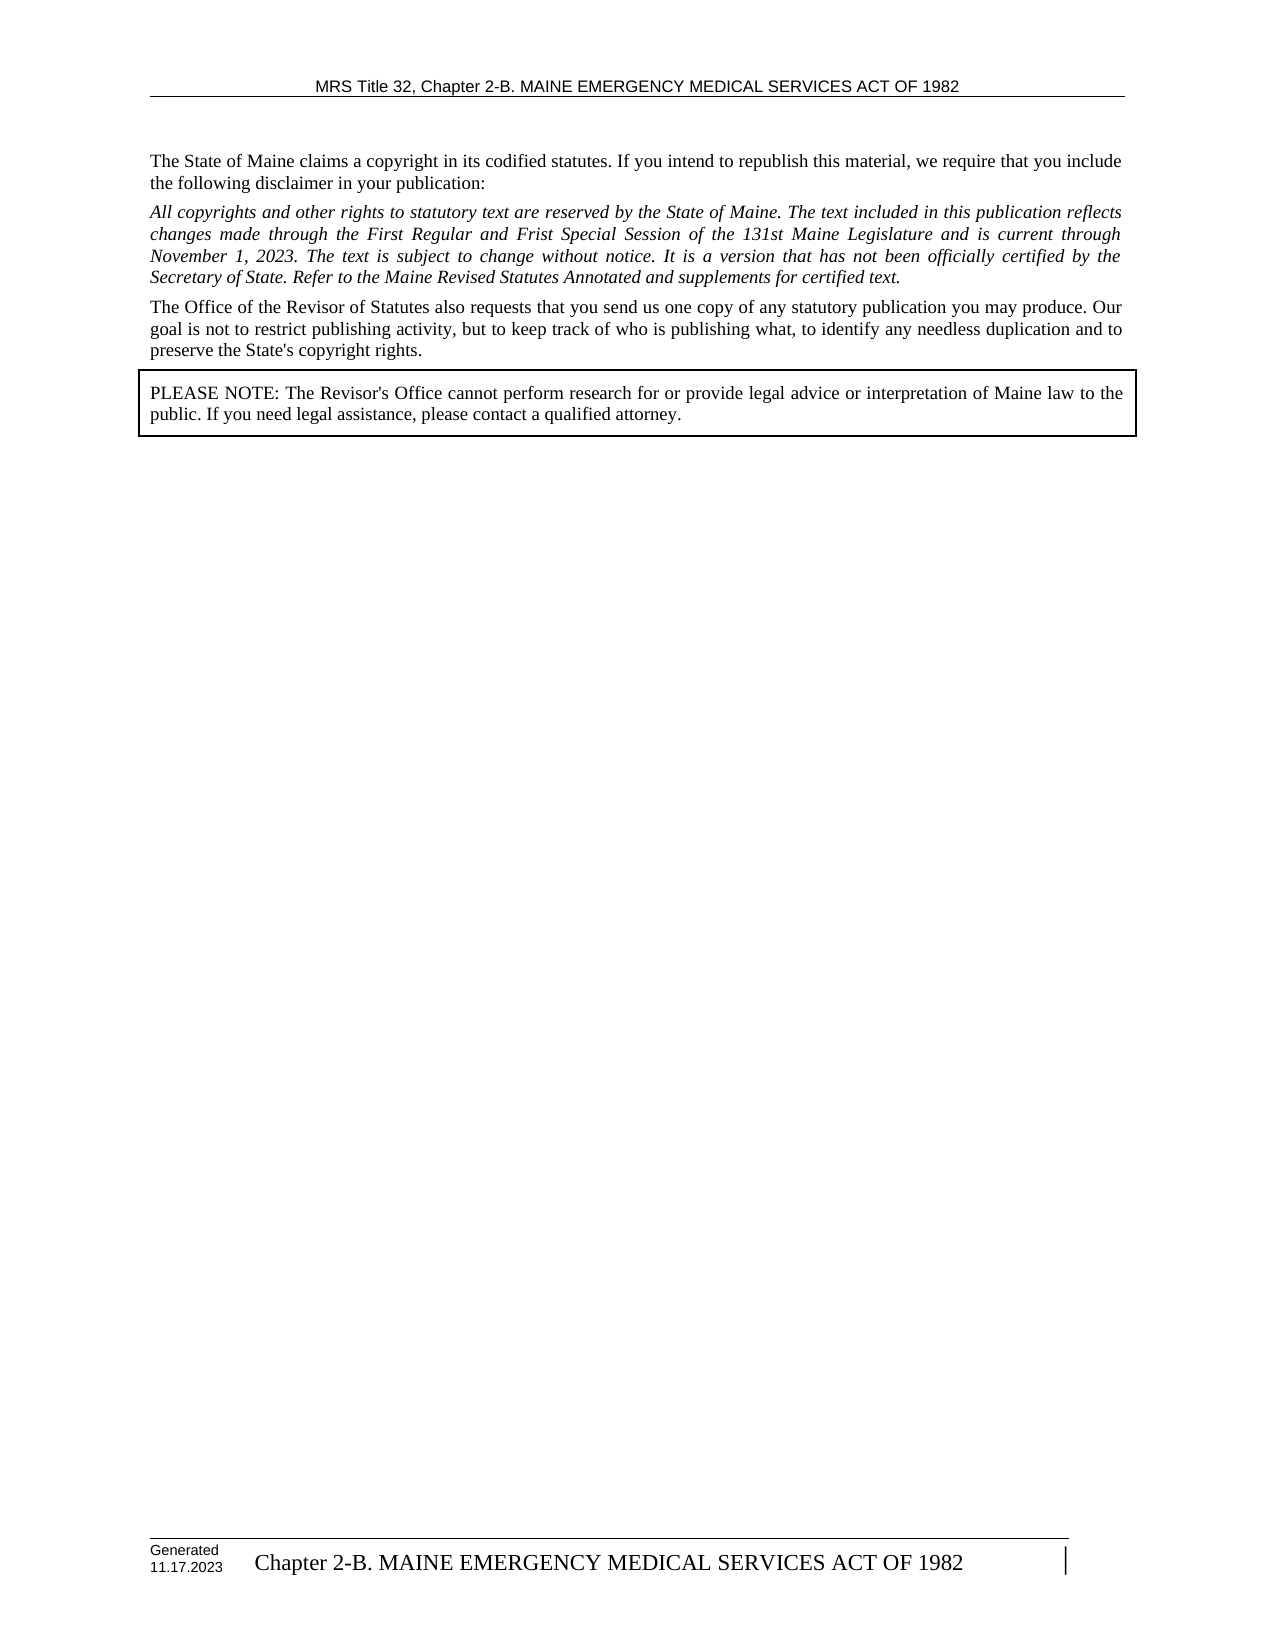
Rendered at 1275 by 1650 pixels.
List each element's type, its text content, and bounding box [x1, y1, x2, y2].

text PLEASE NOTE: The Revisor's Office cannot perform research for or provide legal advice or interpretation of Maine law to the public. If you need legal assistance, please contact a qualified attorney. [140, 371, 1135, 435]
text The State of Maine claims a copyright in its codified statutes. If you intend to republish this material, we require that you include the following disclaimer in your publication: [150, 150, 1125, 193]
text The Office of the Revisor of Statutes also requests that you send us one copy of any statutory publication you may produce. Our goal is not to restrict publishing activity, but to keep track of who is publishing what, to identify any needless duplication and to preserve the State's copyright rights. [150, 296, 1125, 361]
text All copyrights and other rights to statutory text are reserved by the State of Maine. The text included in this publication reflects changes made through the First Regular and Frist Special Session of the 131st Maine Legislature and is current through November 1, 2023 . The text is subject to change without notice. It is a version that has not been officially certified by the Secretary of State. Refer to the Maine Revised Statutes Annotated and supplements for certified text. [150, 201, 1125, 288]
